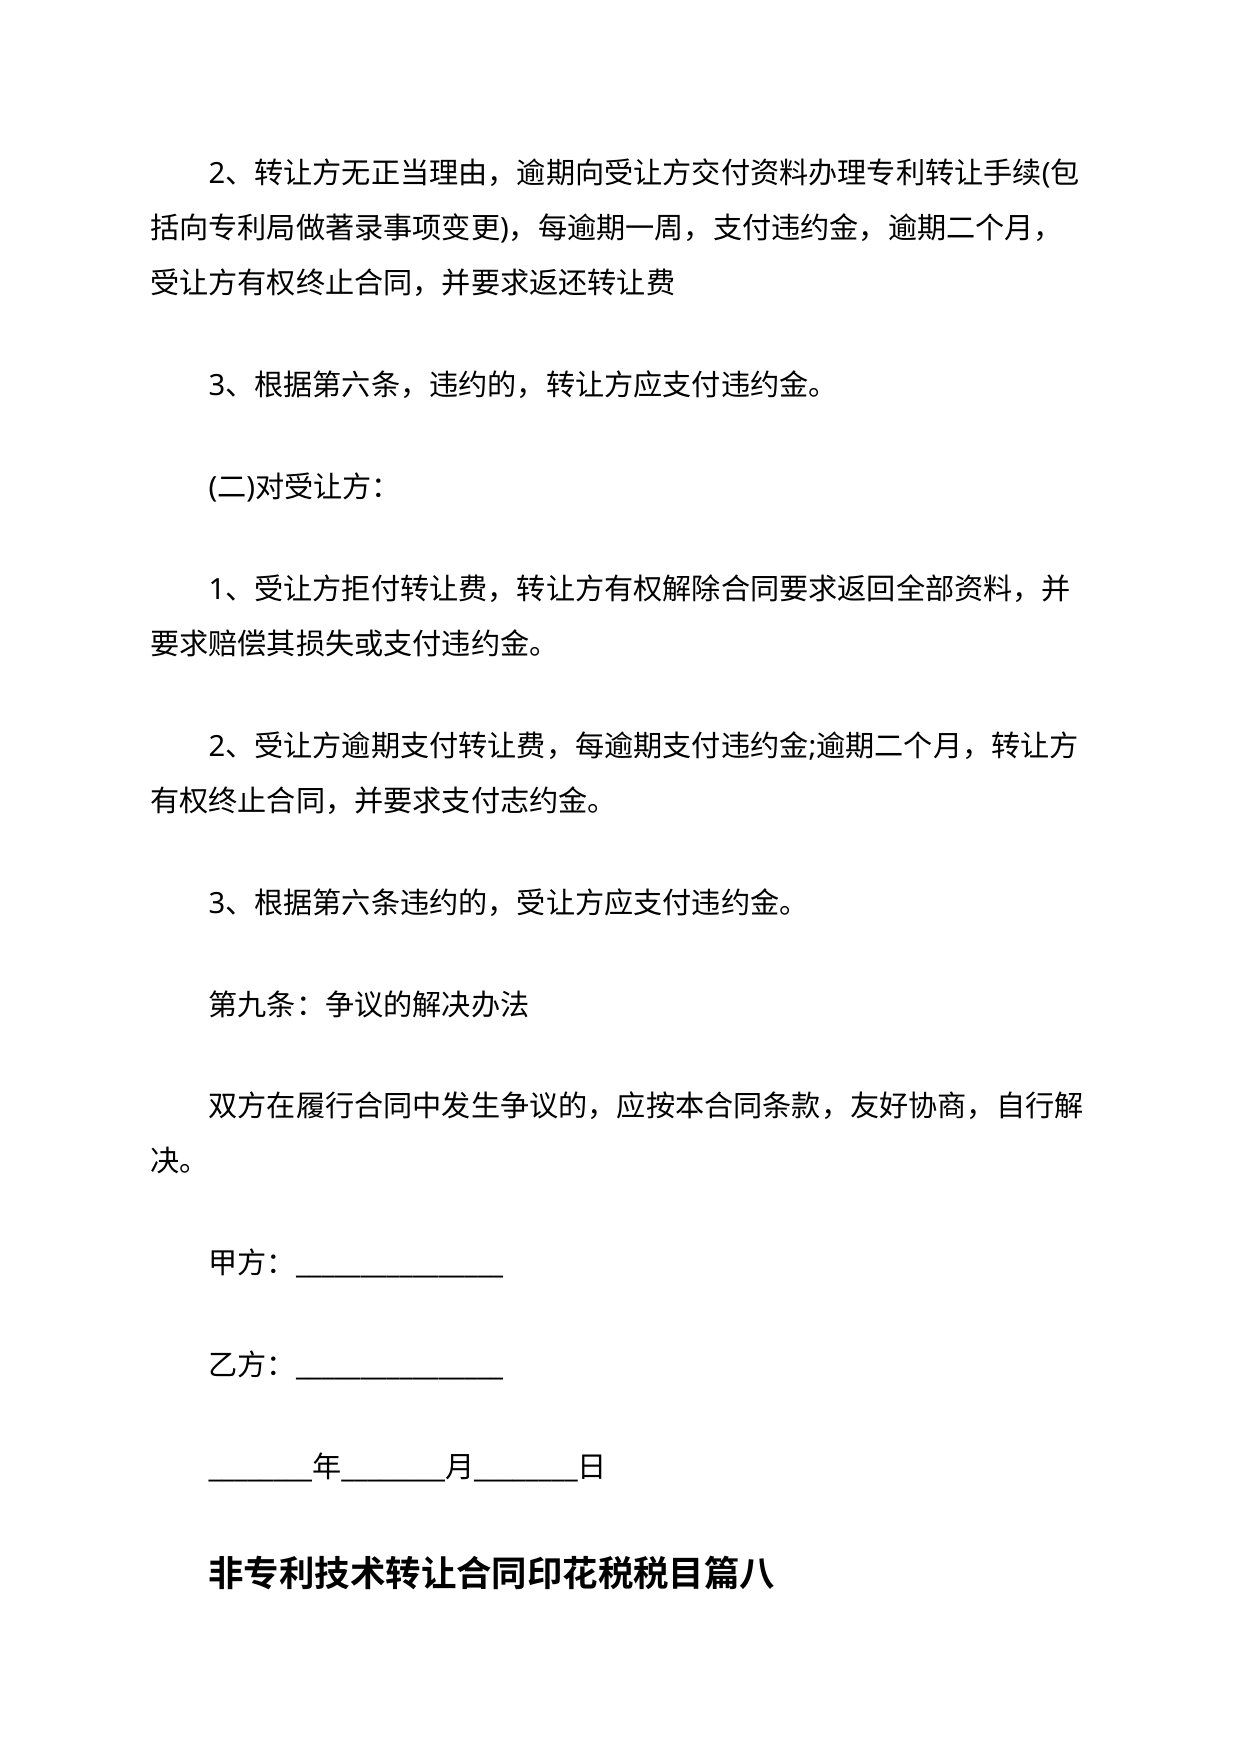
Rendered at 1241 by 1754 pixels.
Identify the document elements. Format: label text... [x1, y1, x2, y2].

text 3、根据第六条违约的，受让方应支付违约金。 [150, 879, 1090, 922]
text 第九条：争议的解决办法 [150, 981, 1090, 1023]
text 1、受让方拒付转让费，转让方有权解除合同要求返回全部资料，并要求赔偿其损失或支付违约金。 [150, 566, 1090, 663]
text 双方在履行合同中发生争议的，应按本合同条款，友好协商，自行解决。 [150, 1083, 1090, 1180]
text ________年________月________日 [150, 1444, 1090, 1486]
text 2、受让方逾期支付转让费，每逾期支付违约金;逾期二个月，转让方有权终止合同，并要求支付志约金。 [150, 722, 1090, 820]
text 甲方：________________ [150, 1240, 1090, 1282]
text 非专利技术转让合同印花税税目篇八 [150, 1546, 1090, 1597]
text 3、根据第六条，违约的，转让方应支付违约金。 [150, 362, 1090, 404]
text 2、转让方无正当理由，逾期向受让方交付资料办理专利转让手续(包括向专利局做著录事项变更)，每逾期一周，支付违约金，逾期二个月，受让方有权终止合同，并要求返还转让费 [150, 150, 1090, 302]
text (二)对受让方： [150, 464, 1090, 506]
text 乙方：________________ [150, 1342, 1090, 1384]
